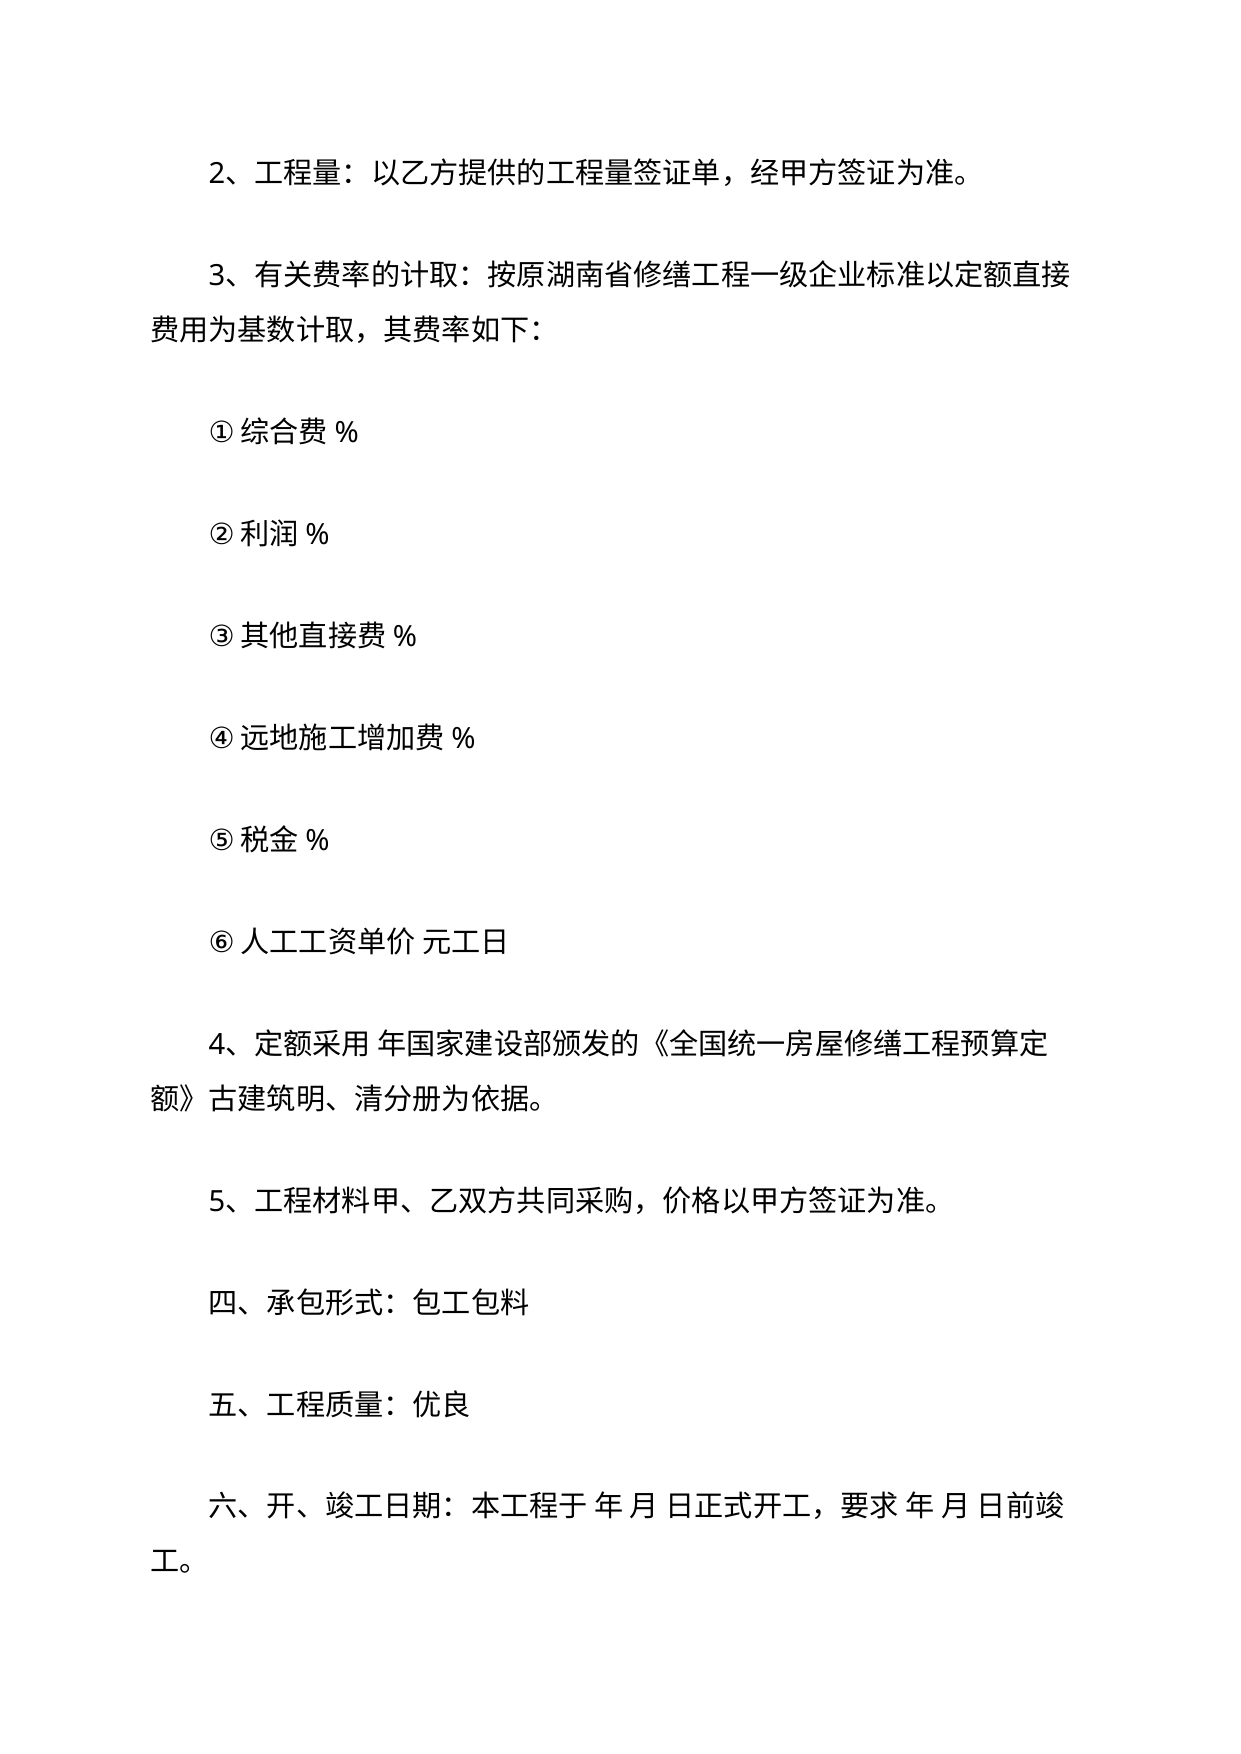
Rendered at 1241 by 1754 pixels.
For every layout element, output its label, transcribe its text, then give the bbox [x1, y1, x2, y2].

text ②利润 % [150, 511, 1090, 553]
text 四、承包形式：包工包料 [150, 1279, 1090, 1322]
text 3、有关费率的计取：按原湖南省修缮工程一级企业标准以定额直接费用为基数计取，其费率如下： [150, 252, 1090, 349]
text 2、工程量：以乙方提供的工程量签证单，经甲方签证为准。 [150, 150, 1090, 192]
text 六、开、竣工日期：本工程于 年 月 日正式开工，要求 年 月 日前竣工。 [150, 1483, 1090, 1580]
text 4、定额采用 年国家建设部颁发的《全国统一房屋修缮工程预算定额》古建筑明、清分册为依据。 [150, 1021, 1090, 1118]
text 5、工程材料甲、乙双方共同采购，价格以甲方签证为准。 [150, 1177, 1090, 1220]
text ③其他直接费 % [150, 613, 1090, 655]
text 五、工程质量：优良 [150, 1381, 1090, 1423]
text ⑥人工工资单价 元工日 [150, 919, 1090, 961]
text ④远地施工增加费 % [150, 715, 1090, 757]
text ⑤税金 % [150, 817, 1090, 859]
text ①综合费 % [150, 409, 1090, 451]
